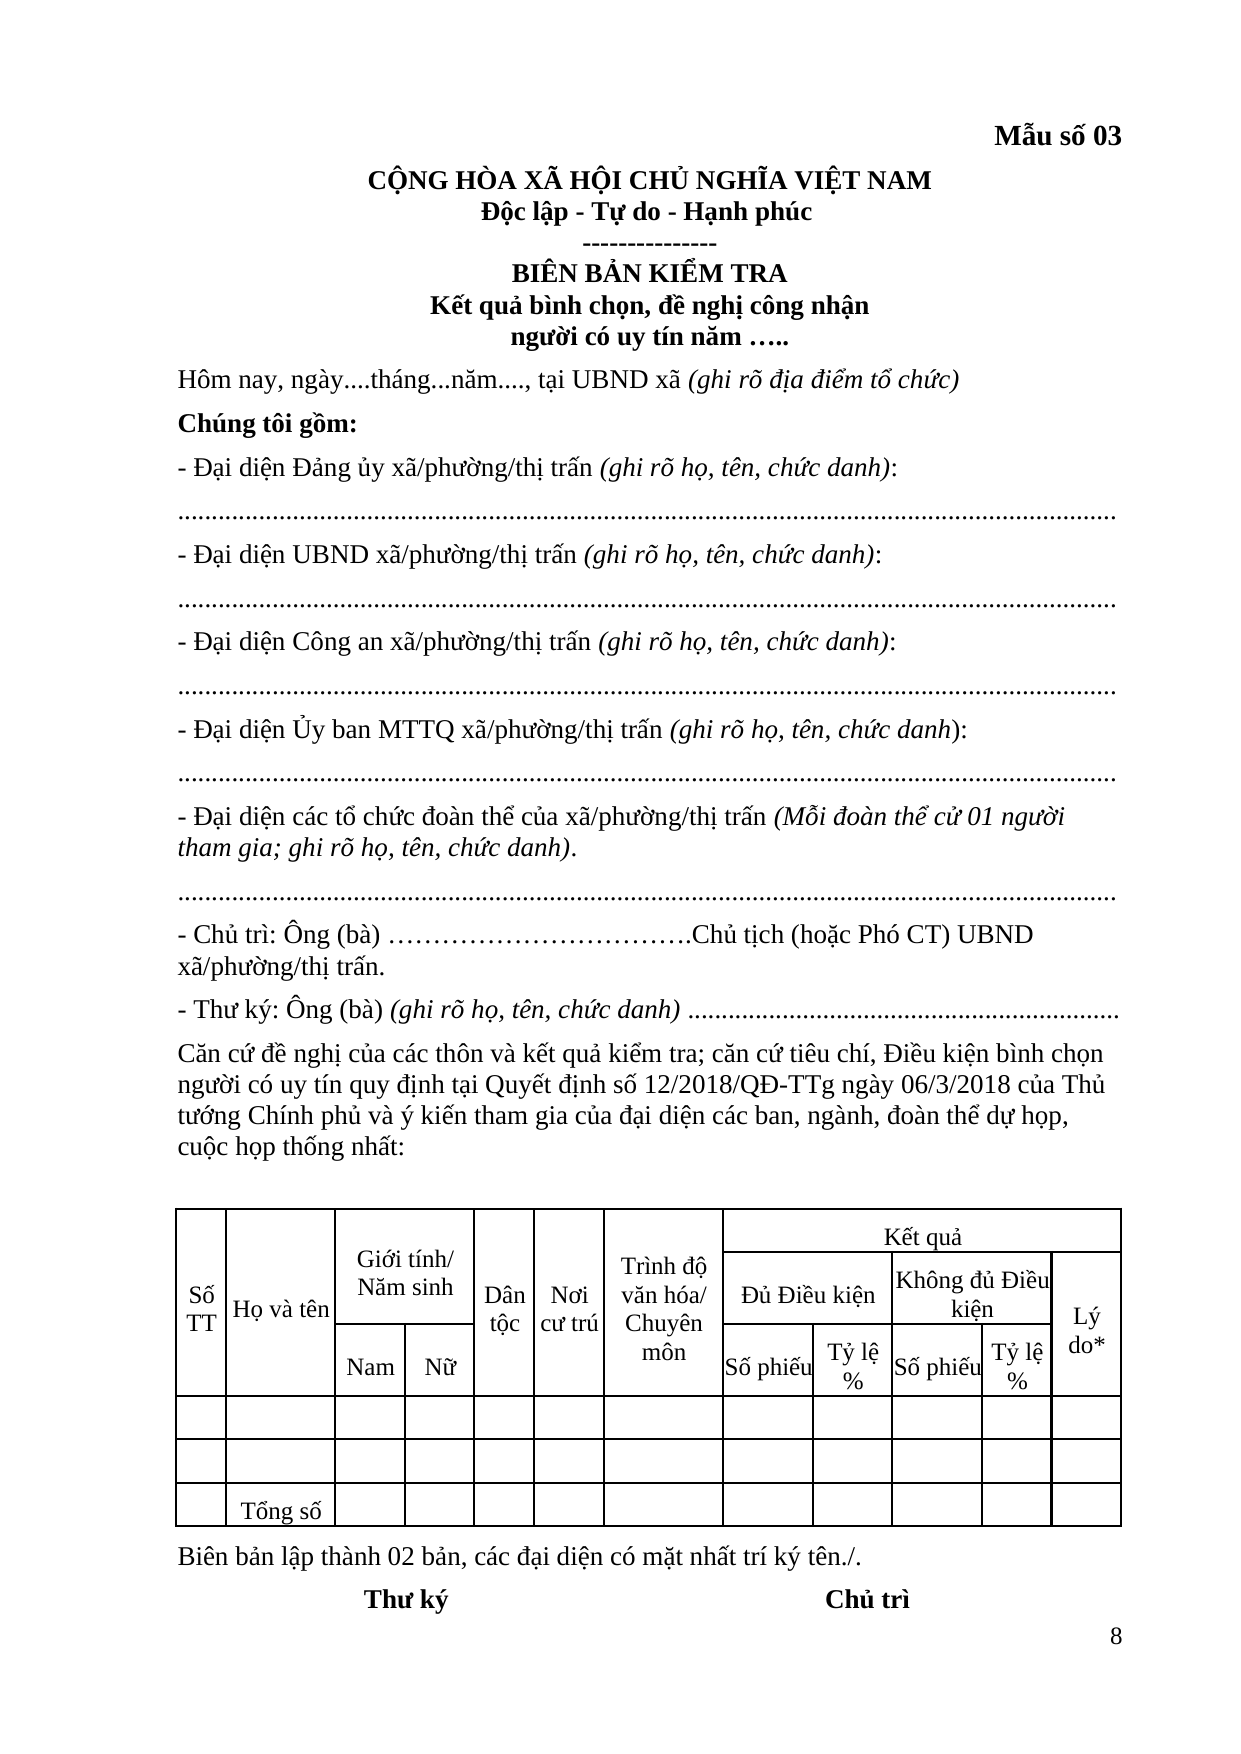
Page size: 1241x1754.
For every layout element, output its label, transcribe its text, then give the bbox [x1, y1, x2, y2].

table_cell [724, 1397, 812, 1438]
table_cell [475, 1397, 533, 1438]
table_cell [406, 1440, 473, 1482]
table_cell [893, 1397, 981, 1438]
table_cell [605, 1484, 722, 1525]
text ........................................................................................................................................... [177, 875, 1122, 906]
table_cell [535, 1397, 603, 1438]
table_cell [893, 1484, 981, 1525]
text - Đại diện các tổ chức đoàn thể của xã/phường/thị trấn (Mỗi đoàn thể cử 01 người tham gia; ghi rõ họ, tên, chức danh). [177, 800, 1122, 862]
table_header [176, 1571, 637, 1614]
table_cell Nữ [406, 1325, 473, 1395]
table_cell [893, 1440, 981, 1482]
table_cell [475, 1440, 533, 1482]
table_header Trình độ văn hóa/ Chuyên môn [605, 1210, 722, 1395]
table_cell [475, 1484, 533, 1525]
table_cell Tổng số [227, 1484, 334, 1525]
text ........................................................................................................................................... [177, 494, 1122, 526]
table_cell [1053, 1440, 1120, 1482]
text Mẫu số 03 [177, 118, 1122, 152]
text Biên bản lập thành 02 bản, các đại diện có mặt nhất trí ký tên./. [177, 1539, 1122, 1571]
table_cell [814, 1397, 891, 1438]
table_cell [177, 1484, 225, 1525]
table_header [637, 1571, 1098, 1614]
table_cell [406, 1397, 473, 1438]
table_cell Tỷ lệ % [814, 1325, 891, 1395]
table_cell [983, 1484, 1050, 1525]
text CỘNG HÒA XÃ HỘI CHỦ NGHĨA VIỆT NAM Độc lập - Tự do - Hạnh phúc --------------- [177, 164, 1122, 258]
table_cell Tỷ lệ % [983, 1325, 1050, 1395]
table_cell [535, 1440, 603, 1482]
table_header Số TT [177, 1210, 225, 1395]
text ........................................................................................................................................... [177, 669, 1122, 700]
text người có uy tín năm ….. [177, 320, 1122, 351]
table_cell Số phiếu [724, 1325, 812, 1395]
text ........................................................................................................................................... [177, 756, 1122, 787]
table_cell [227, 1397, 334, 1438]
table_cell Số phiếu [893, 1325, 981, 1395]
text BIÊN BẢN KIỂM TRA [177, 258, 1122, 289]
text ........................................................................................................................................... [177, 582, 1122, 613]
text - Đại diện UBND xã/phường/thị trấn (ghi rõ họ, tên, chức danh): [177, 538, 1122, 569]
table_cell [983, 1397, 1050, 1438]
table_cell [724, 1484, 812, 1525]
table_header Kết quả [724, 1210, 1120, 1251]
table_cell [1053, 1484, 1120, 1525]
text - Đại diện Đảng ủy xã/phường/thị trấn (ghi rõ họ, tên, chức danh): [177, 451, 1122, 482]
table_cell [814, 1484, 891, 1525]
table_cell [535, 1484, 603, 1525]
text - Thư ký: Ông (bà) (ghi rõ họ, tên, chức danh) ................................................................ [177, 993, 1122, 1024]
table_cell Không đủ Điều kiện [893, 1253, 1050, 1323]
text Căn cứ đề nghị của các thôn và kết quả kiểm tra; căn cứ tiêu chí, Điều kiện bình chọn người có uy tín quy định tại Quyết định số 12/2018/QĐ-TTg ngày 06/3/2018 của Thủ tướng Chính phủ và ý kiến tham gia của đại diện các ban, ngành, đoàn thể dự họp, cuộc họp thống nhất: [177, 1037, 1122, 1161]
table_cell Lý do* [1053, 1253, 1120, 1395]
text - Đại diện Ủy ban MTTQ xã/phường/thị trấn (ghi rõ họ, tên, chức danh): [177, 713, 1122, 744]
table_cell [724, 1440, 812, 1482]
table_cell [983, 1440, 1050, 1482]
table_cell [814, 1440, 891, 1482]
table_cell [336, 1397, 404, 1438]
table_cell [605, 1397, 722, 1438]
table_cell Đủ Điều kiện [724, 1253, 891, 1323]
table_cell [227, 1440, 334, 1482]
table_cell Nam [336, 1325, 404, 1395]
table_cell [336, 1440, 404, 1482]
table_cell [177, 1440, 225, 1482]
table_header Nơi cư trú [535, 1210, 603, 1395]
text Kết quả bình chọn, đề nghị công nhận [177, 289, 1122, 320]
table_cell [336, 1484, 404, 1525]
table_header Dân tộc [475, 1210, 533, 1395]
text - Đại diện Công an xã/phường/thị trấn (ghi rõ họ, tên, chức danh): [177, 625, 1122, 657]
table_cell [177, 1397, 225, 1438]
table_cell [406, 1484, 473, 1525]
table_cell [1053, 1397, 1120, 1438]
table_cell [605, 1440, 722, 1482]
text Chúng tôi gồm: [177, 407, 1122, 438]
table_header Giới tính/ Năm sinh [336, 1210, 473, 1323]
text - Chủ trì: Ông (bà) …………………………….Chủ tịch (hoặc Phó CT) UBND xã/phường/thị trấn. [177, 918, 1122, 981]
text Hôm nay, ngày....tháng...năm...., tại UBND xã (ghi rõ địa điểm tổ chức) [177, 363, 1122, 395]
table_header Họ và tên [227, 1210, 334, 1395]
